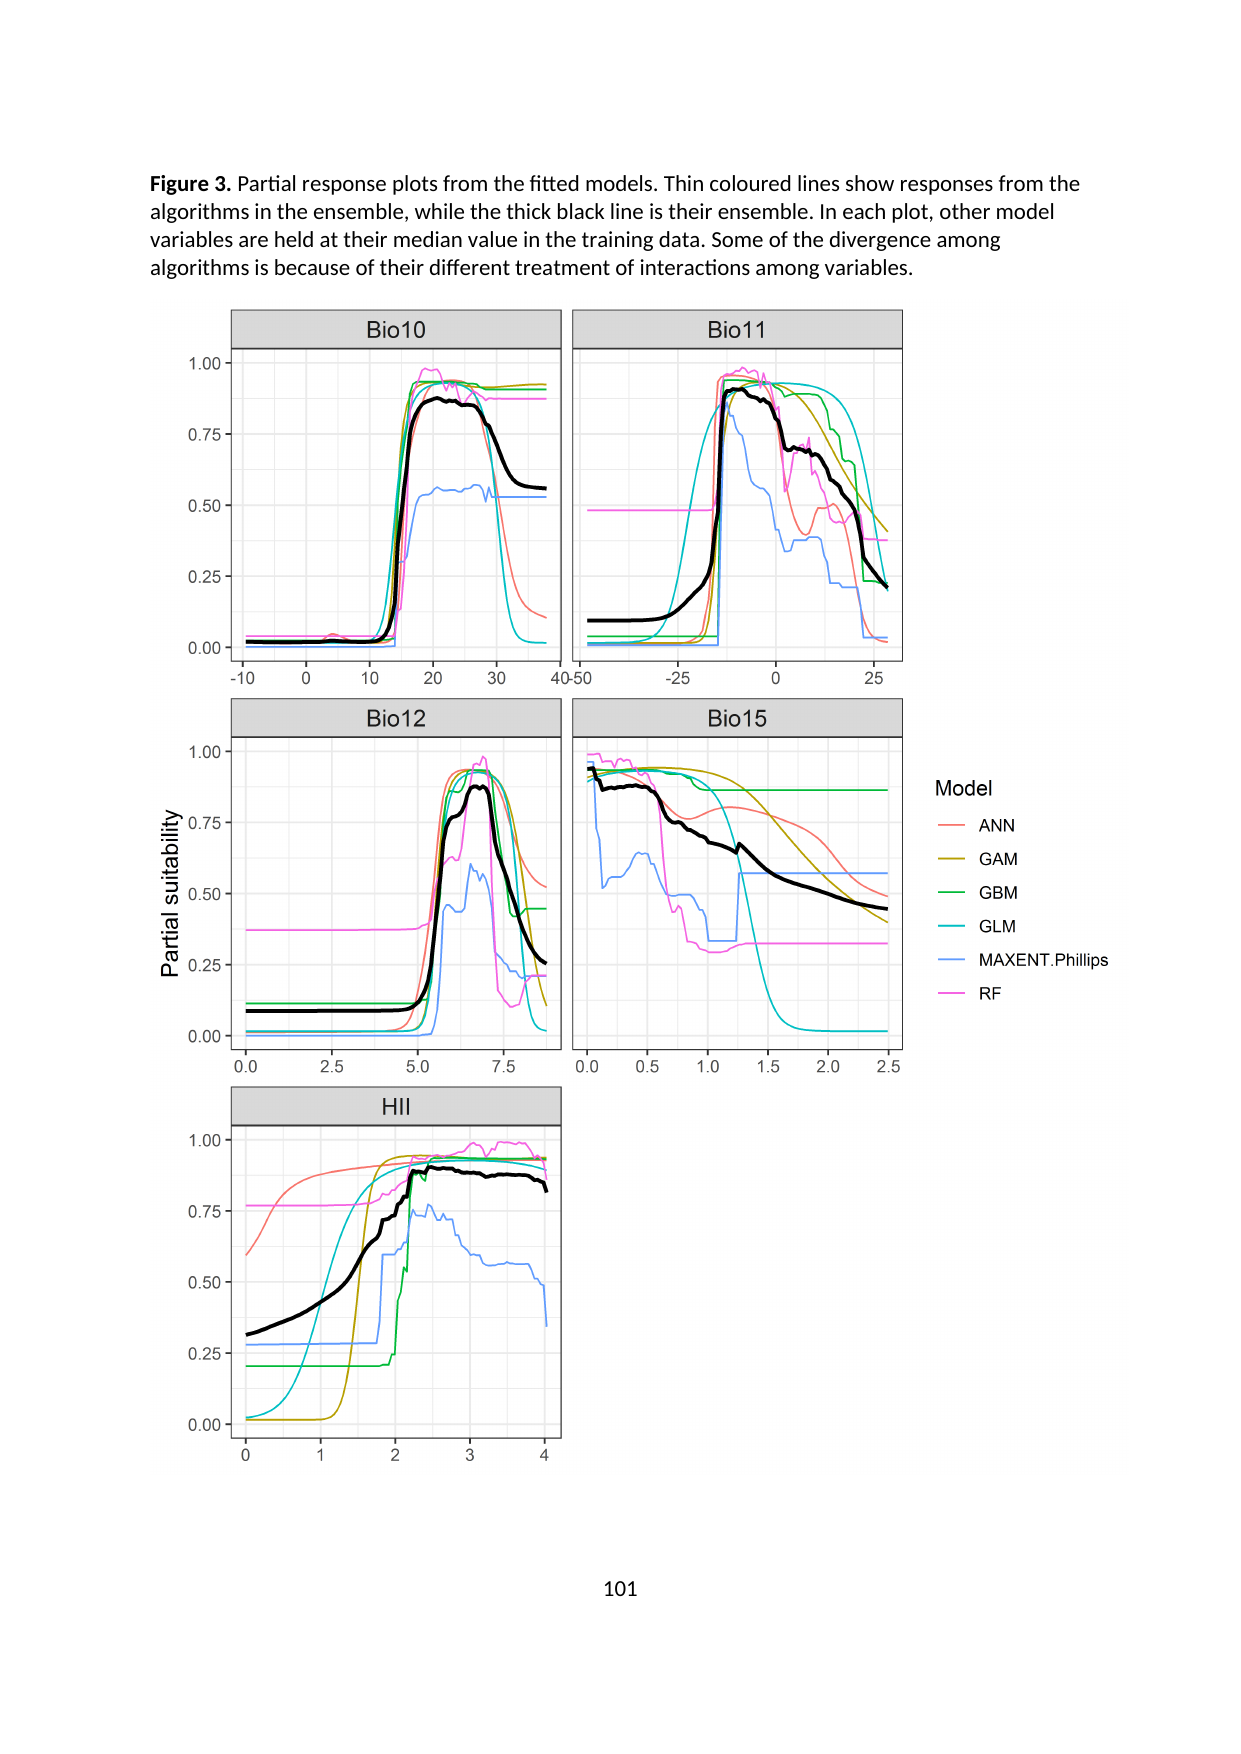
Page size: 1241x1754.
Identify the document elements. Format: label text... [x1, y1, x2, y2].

text Figure 3. Partial response plots from the fitted models. Thin coloured lines show responses from the algorithms in the ensemble, while the thick black line is their ensemble. In each plot, other model variables are held at their median value in the training data. Some of the divergence among algorithms is because of their different treatment of interactions among variables. [150, 169, 1090, 281]
picture [150, 299, 1130, 1475]
